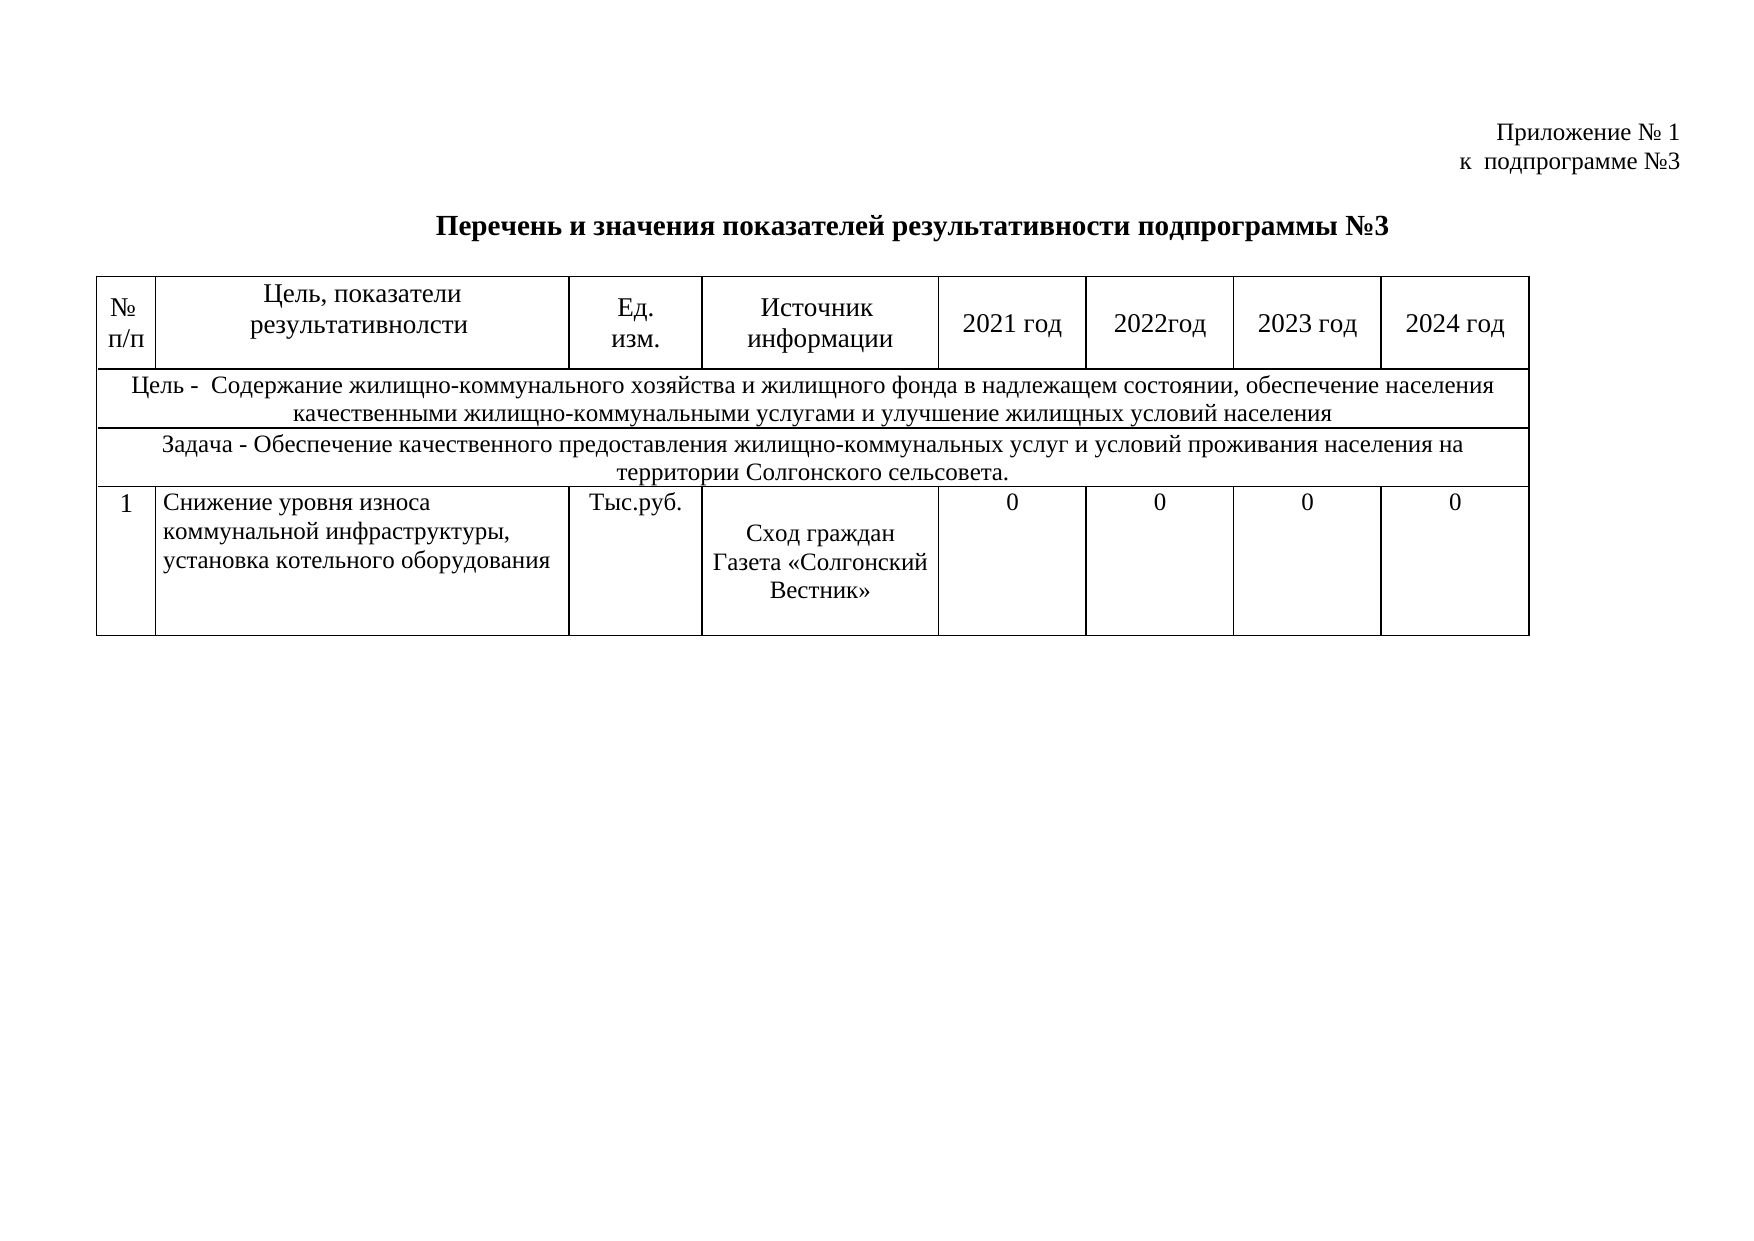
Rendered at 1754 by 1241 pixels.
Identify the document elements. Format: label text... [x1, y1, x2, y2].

table_cell Задача - Обеспечение качественного предоставления жилищно-коммунальных услуг и условий проживания населения на территории Солгонского сельсовета. [97, 428, 1528, 486]
table_cell Тыс.руб. [570, 487, 701, 634]
table_cell Цель - Содержание жилищно-коммунального хозяйства и жилищного фонда в надлежащем состоянии, обеспечение населения качественными жилищно-коммунальными услугами и улучшение жилищных условий населения [97, 369, 1528, 427]
table_header 2021 год [939, 277, 1085, 368]
table_cell Снижение уровня износа коммунальной инфраструктуры, установка котельного оборудования [156, 487, 568, 634]
text Приложение № 1 [89, 117, 1680, 146]
table_header № п/п [97, 277, 155, 368]
table_cell 0 [1234, 487, 1380, 634]
table_header 2023 год [1234, 277, 1380, 368]
table_header 2024 год [1382, 277, 1528, 368]
text Перечень и значения показателей результативности подпрограммы №3 [89, 208, 1680, 242]
table_header Цель, показатели результативнолсти [156, 277, 568, 368]
table_cell 0 [939, 487, 1085, 634]
table_cell 0 [1382, 487, 1528, 634]
table_header Источник информации [703, 277, 938, 368]
table_cell Сход граждан Газета «Солгонский Вестник» [703, 487, 938, 634]
table_cell 0 [1087, 487, 1233, 634]
table_header 2022год [1087, 277, 1233, 368]
table_header Ед. изм. [570, 277, 701, 368]
table_cell 1 [97, 487, 155, 634]
text к подпрограмме №3 [812, 146, 1680, 175]
